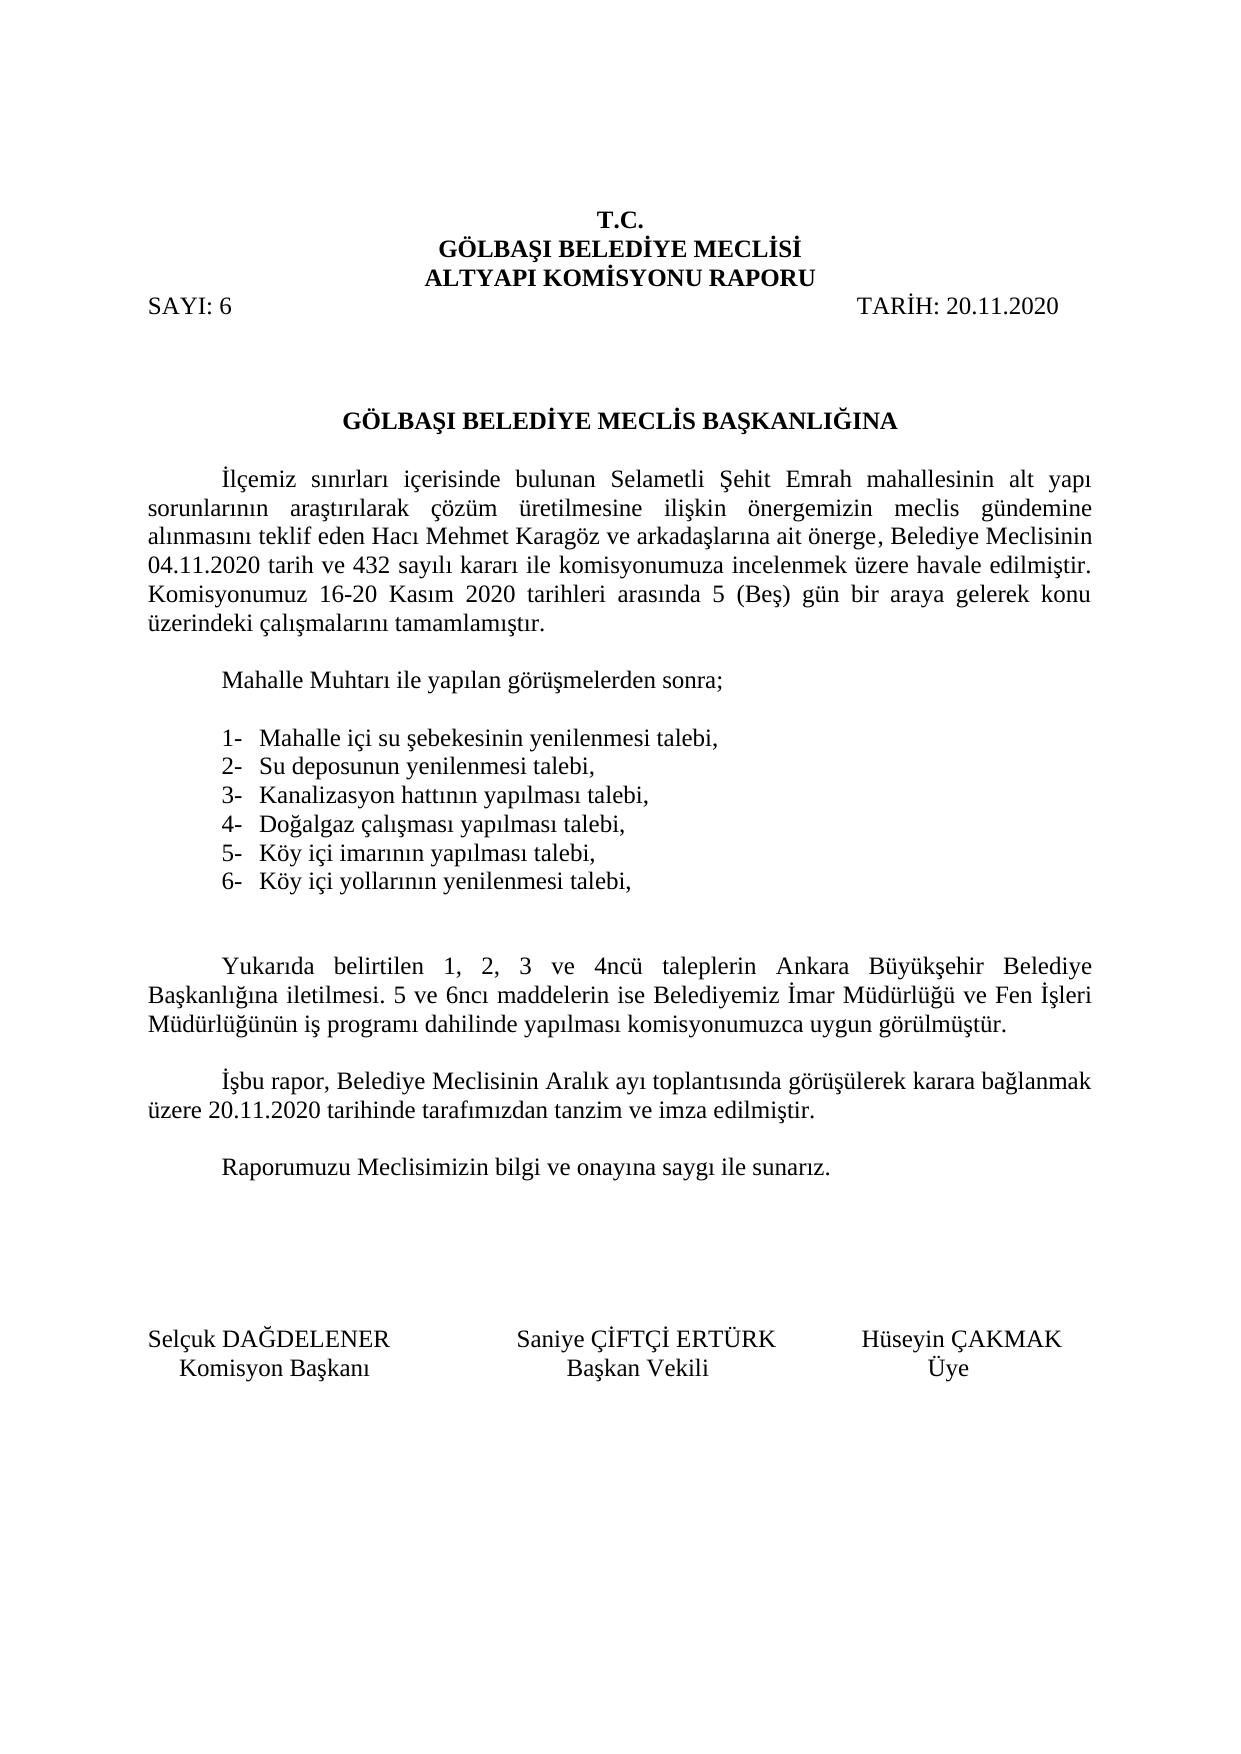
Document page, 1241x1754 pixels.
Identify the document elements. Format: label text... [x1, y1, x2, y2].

text Yukarıda belirtilen 1, 2, 3 ve 4ncü taleplerin Ankara Büyükşehir Belediye Başkanlığına iletilmesi. 5 ve 6ncı maddelerin ise Belediyemiz İmar Müdürlüğü ve Fen İşleri Müdürlüğünün iş programı dahilinde yapılması komisyonumuzca uygun görülmüştür. [148, 951, 1093, 1037]
text Raporumuzu Meclisimizin bilgi ve onayına saygı ile sunarız. [148, 1152, 1093, 1181]
text T.C. [148, 205, 1093, 234]
text Selçuk DAĞDELENER Saniye ÇİFTÇİ ERTÜRK Hüseyin ÇAKMAK [148, 1324, 1093, 1353]
text İşbu rapor, Belediye Meclisinin Aralık ayı toplantısında görüşülerek karara bağlanmak üzere 20.11.2020 tarihinde tarafımızdan tanzim ve imza edilmiştir. [148, 1066, 1093, 1124]
text Komisyon Başkanı Başkan Vekili Üye [148, 1353, 1093, 1382]
list Doğalgaz çalışması yapılması talebi, [221, 809, 1093, 838]
list Kanalizasyon hattının yapılması talebi, [221, 780, 1093, 809]
text GÖLBAŞI BELEDİYE MECLİSİ [148, 234, 1093, 263]
list Su deposunun yenilenmesi talebi, [221, 751, 1093, 780]
list Mahalle içi su şebekesinin yenilenmesi talebi, [221, 723, 1093, 751]
text SAYI: 6 TARİH: 20.11.2020 [148, 291, 1093, 320]
text Mahalle Muhtarı ile yapılan görüşmelerden sonra; [148, 665, 1093, 694]
text GÖLBAŞI BELEDİYE MECLİS BAŞKANLIĞINA [148, 406, 1093, 435]
text İlçemiz sınırları içerisinde bulunan Selametli Şehit Emrah mahallesinin alt yapı sorunlarının araştırılarak çözüm üretilmesine ilişkin önergemizin meclis gündemine alınmasını teklif eden Hacı Mehmet Karagöz ve arkadaşlarına ait önerge, Belediye Meclisinin 04.11.2020 tarih ve 432 sayılı kararı ile komisyonumuza incelenmek üzere havale edilmiştir. Komisyonumuz 16-20 Kasım 2020 tarihleri arasında 5 (Beş) gün bir araya gelerek konu üzerindeki çalışmalarını tamamlamıştır. [148, 464, 1093, 636]
text ALTYAPI KOMİSYONU RAPORU [148, 263, 1093, 291]
list Köy içi yollarının yenilenmesi talebi, [221, 866, 1093, 895]
list Köy içi imarının yapılması talebi, [221, 838, 1093, 866]
